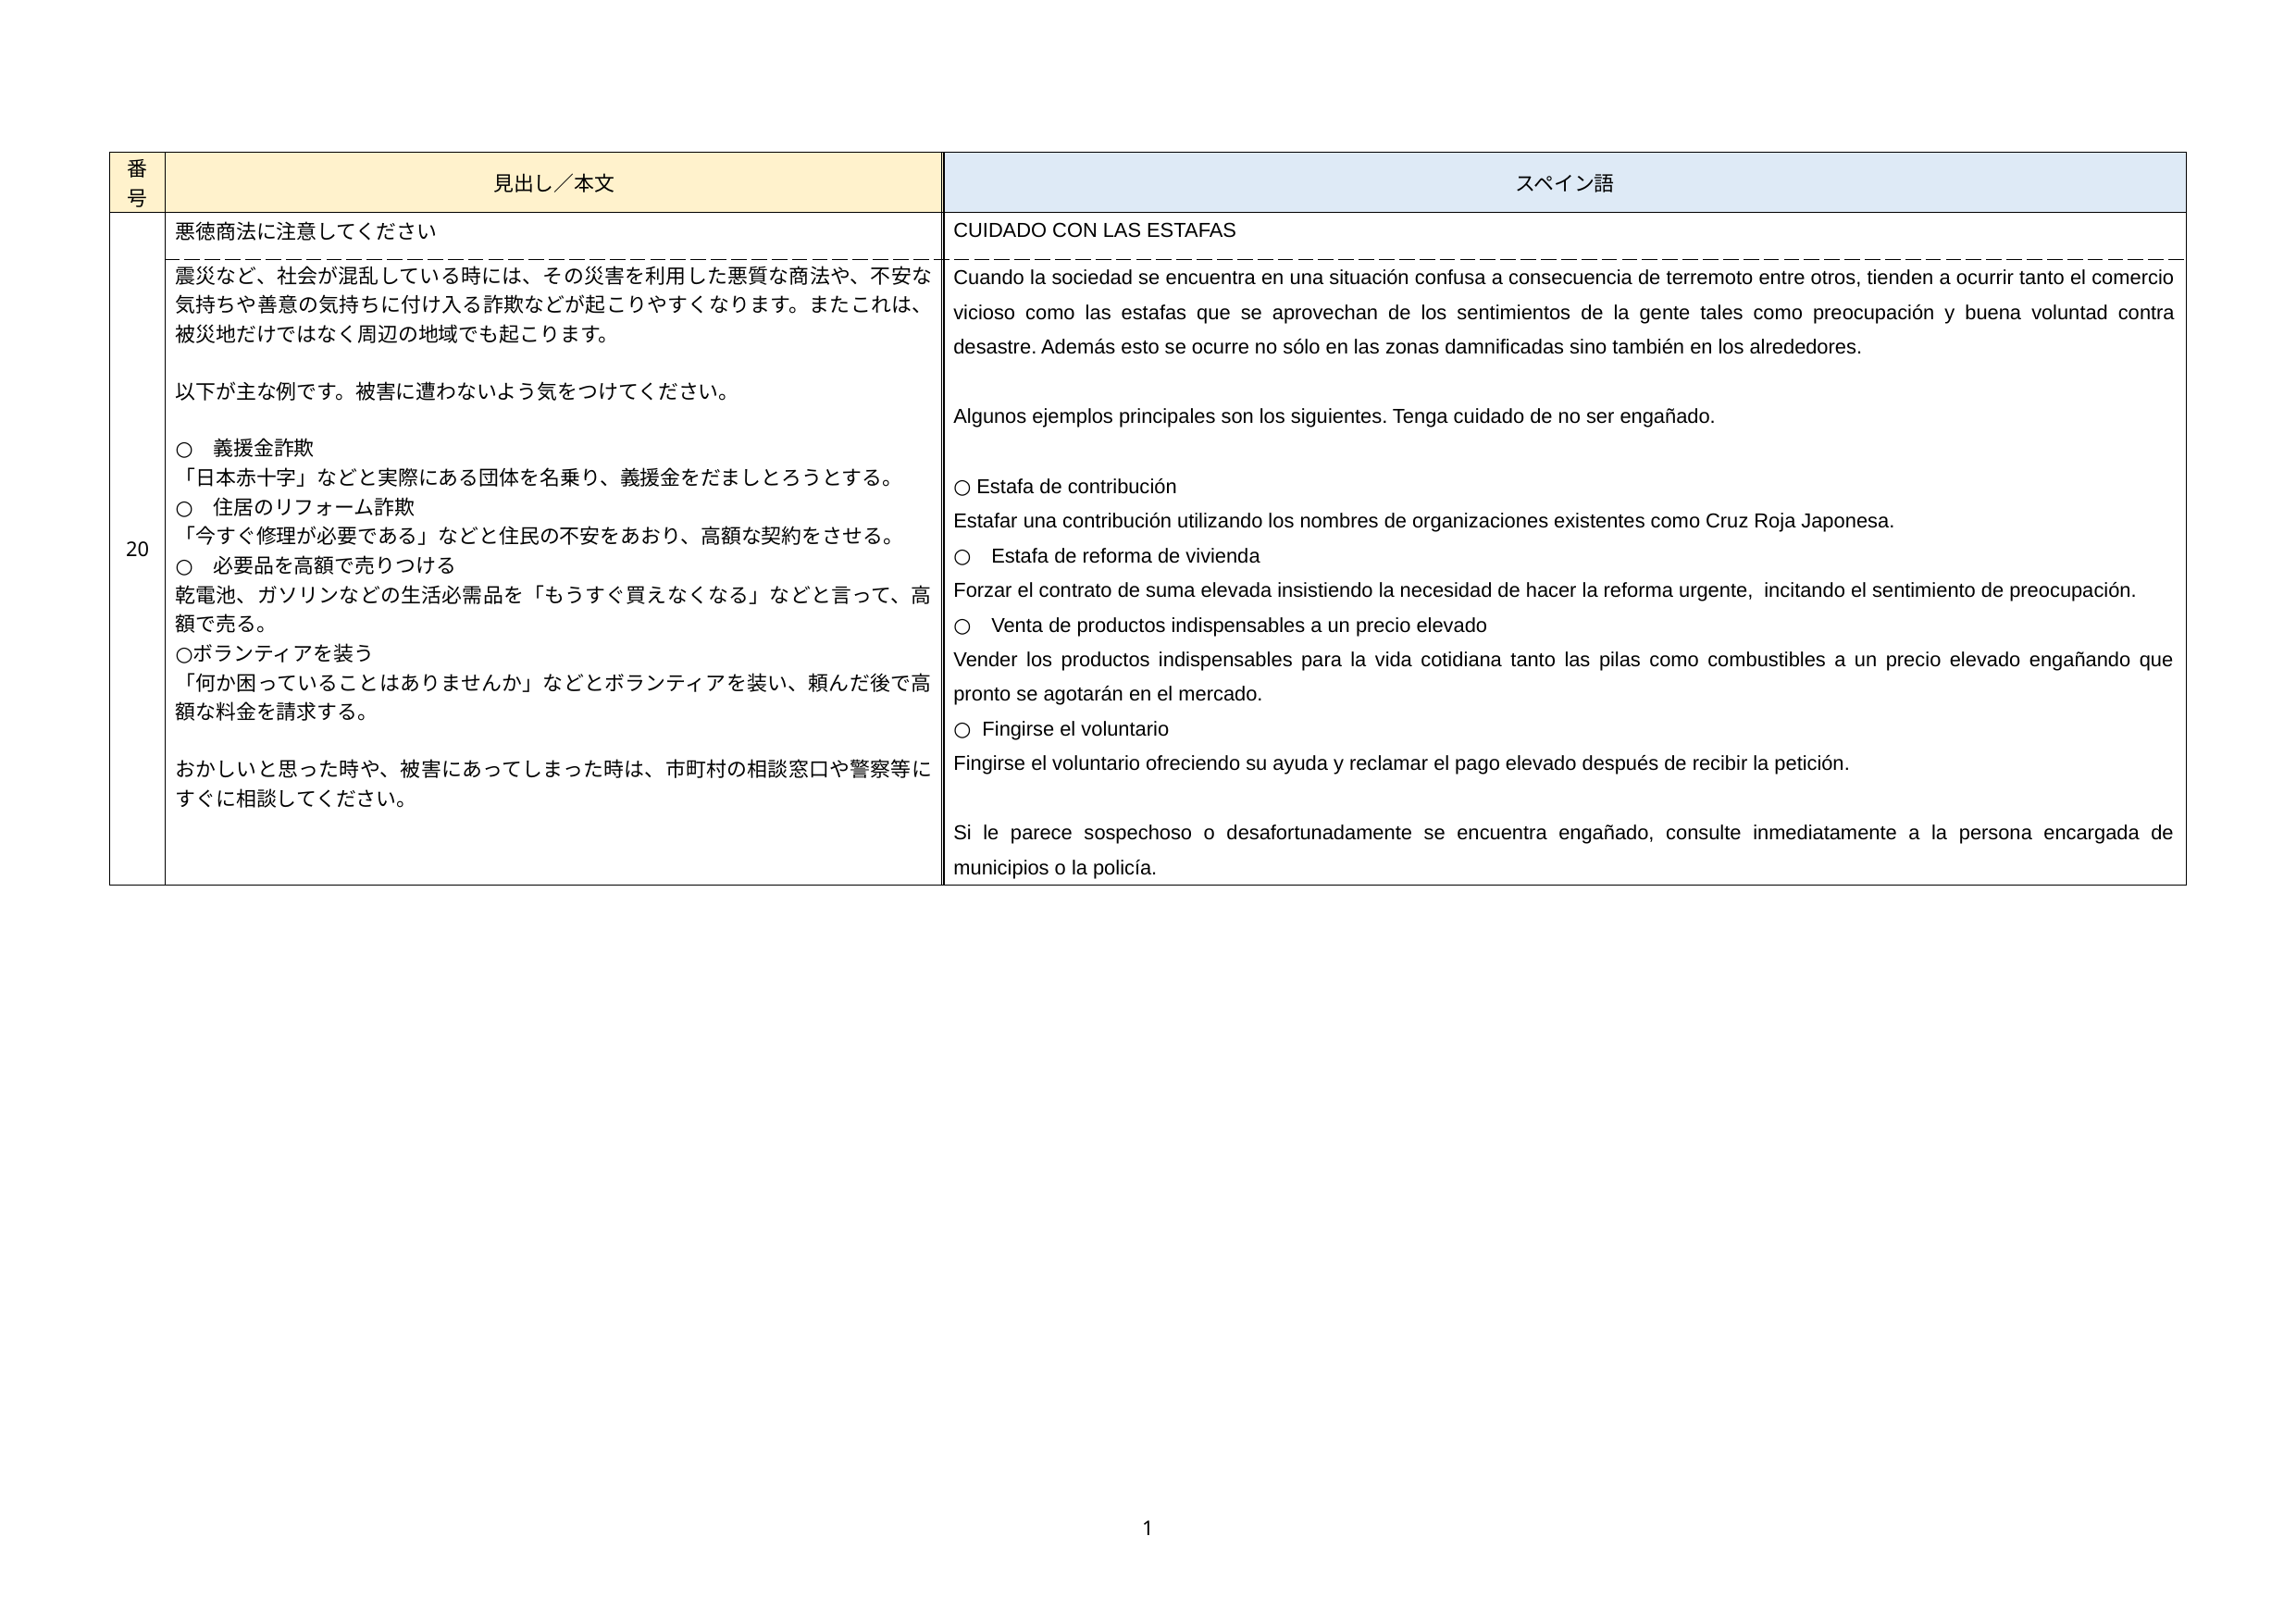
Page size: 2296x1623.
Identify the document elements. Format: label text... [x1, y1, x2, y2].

table_cell CUIDADO CON LAS ESTAFAS [945, 213, 2186, 259]
table_cell 震災など、社会が混乱している時には、その災害を利用した悪質な商法や、不安な気持ちや善意の気持ちに付け入る詐欺などが起こりやすくなります。またこれは、被災地だけではなく周辺の地域でも起こります。 以下が主な例です。被害に遭わないよう気をつけてください。 ○ 義援金詐欺 「日本赤十字」などと実際にある団体を名乗り、義援金をだましとろうとする。 ○ 住居のリフォーム詐欺 「今すぐ修理が必要である」などと住民の不安をあおり、高額な契約をさせる。 ○ 必要品を高額で売りつける 乾電池、ガソリンなどの生活必需品を「もうすぐ買えなくなる」などと言って、高額で売る。 ○ボランティアを装う 「何か困っていることはありませんか」などとボランティアを装い、頼んだ後で高額な料金を請求する。 おかしいと思った時や、被害にあってしまった時は、市町村の相談窓口や警察等にすぐに相談してください。 [166, 259, 941, 885]
table_header スペイン語 [945, 153, 2186, 212]
table_cell Cuando la sociedad se encuentra en una situación confusa a consecuencia de terremoto entre otros, tienden a ocurrir tanto el comercio vicioso como las estafas que se aprovechan de los sentimientos de la gente tales como preocupación y buena voluntad contra desastre. Además esto se ocurre no sólo en las zonas damnificadas sino también en los alrededores. Algunos ejemplos principales son los siguientes. Tenga cuidado de no ser engañado. ○ Estafa de contribución Estafar una contribución utilizando los nombres de organizaciones existentes como Cruz Roja Japonesa. ○ Estafa de reforma de vivienda Forzar el contrato de suma elevada insistiendo la necesidad de hacer la reforma urgente, incitando el sentimiento de preocupación. ○ Venta de productos indispensables a un precio elevado Vender los productos indispensables para la vida cotidiana tanto las pilas como combustibles a un precio elevado engañando que pronto se agotarán en el mercado. ○ Fingirse el voluntario Fingirse el voluntario ofreciendo su ayuda y reclamar el pago elevado después de recibir la petición. Si le parece sospechoso o desafortunadamente se encuentra engañado, consulte inmediatamente a la persona encargada de municipios o la policía. [945, 259, 2186, 885]
table_header 番号 [110, 153, 165, 212]
table_cell 悪徳商法に注意してください [166, 213, 941, 259]
table_header 見出し／本文 [166, 153, 941, 212]
table_cell 20 [110, 213, 165, 885]
